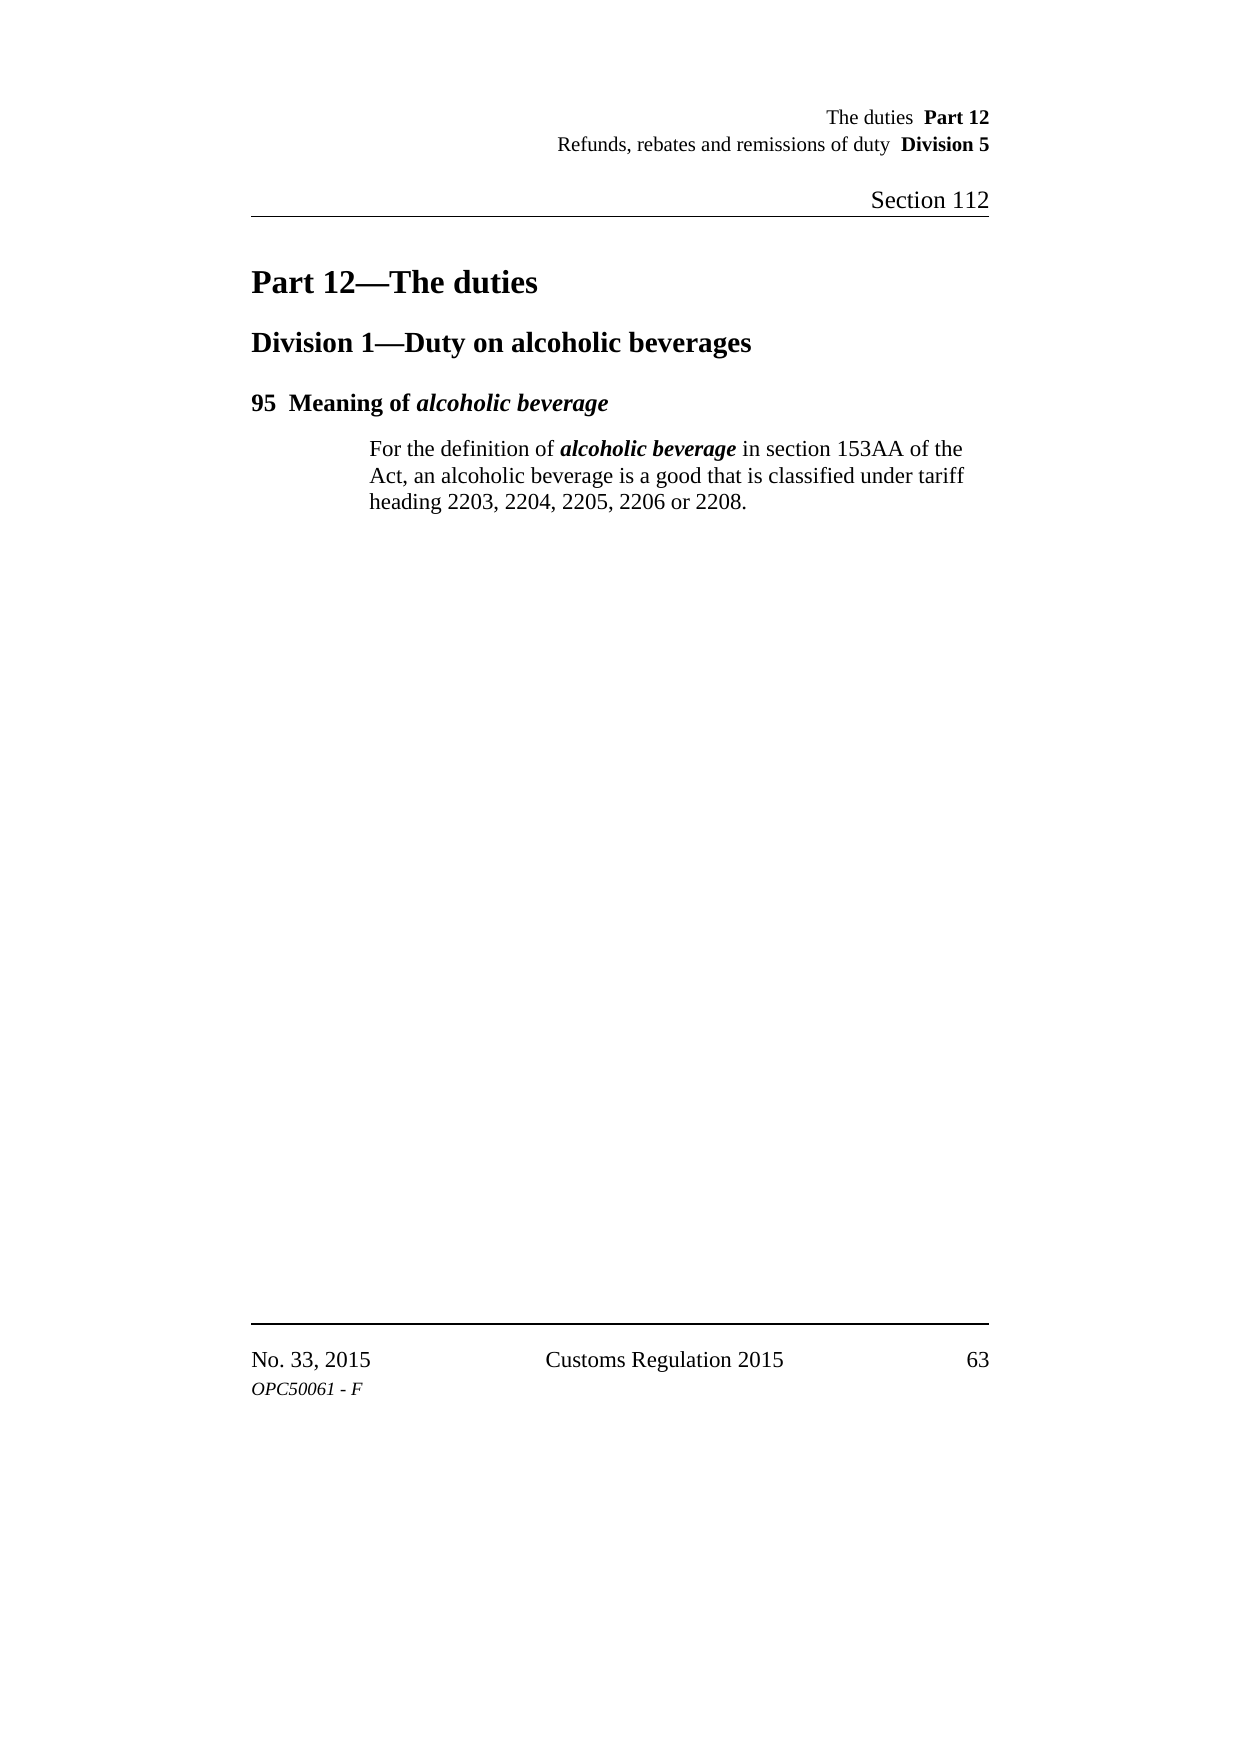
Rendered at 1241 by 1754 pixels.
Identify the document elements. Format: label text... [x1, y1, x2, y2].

text Division 1—Duty on alcoholic beverages [251, 325, 989, 359]
text For the definition of alcoholic beverage in section 153AA of the Act, an alcoholic beverage is a good that is classified under tariff heading 2203, 2204, 2205, 2206 or 2208. [251, 435, 989, 514]
text Part 12—The duties [251, 262, 989, 300]
text 95 Meaning of alcoholic beverage [251, 388, 989, 417]
